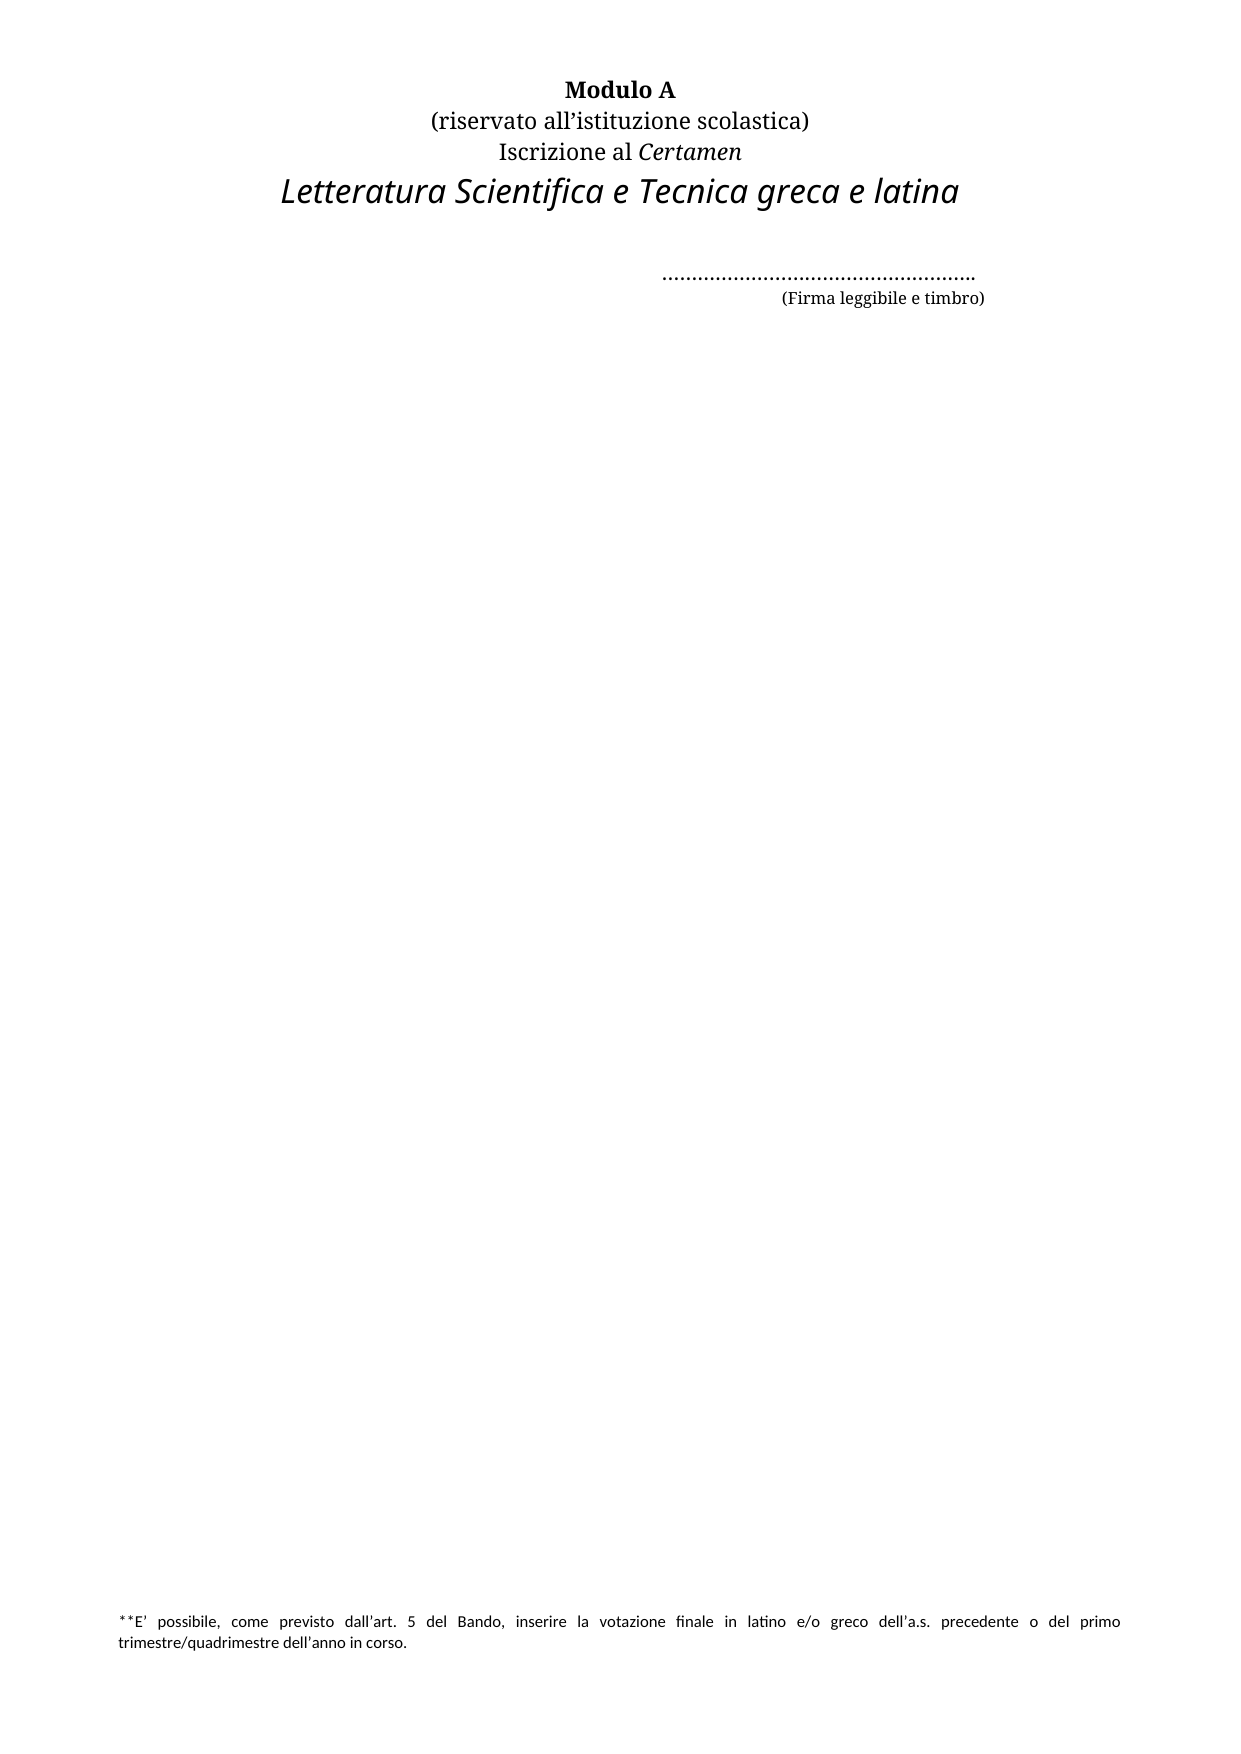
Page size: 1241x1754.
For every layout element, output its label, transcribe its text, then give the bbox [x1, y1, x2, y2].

text …………………………………………….. [118, 258, 1122, 287]
text (Firma leggibile e timbro) [118, 287, 1122, 309]
